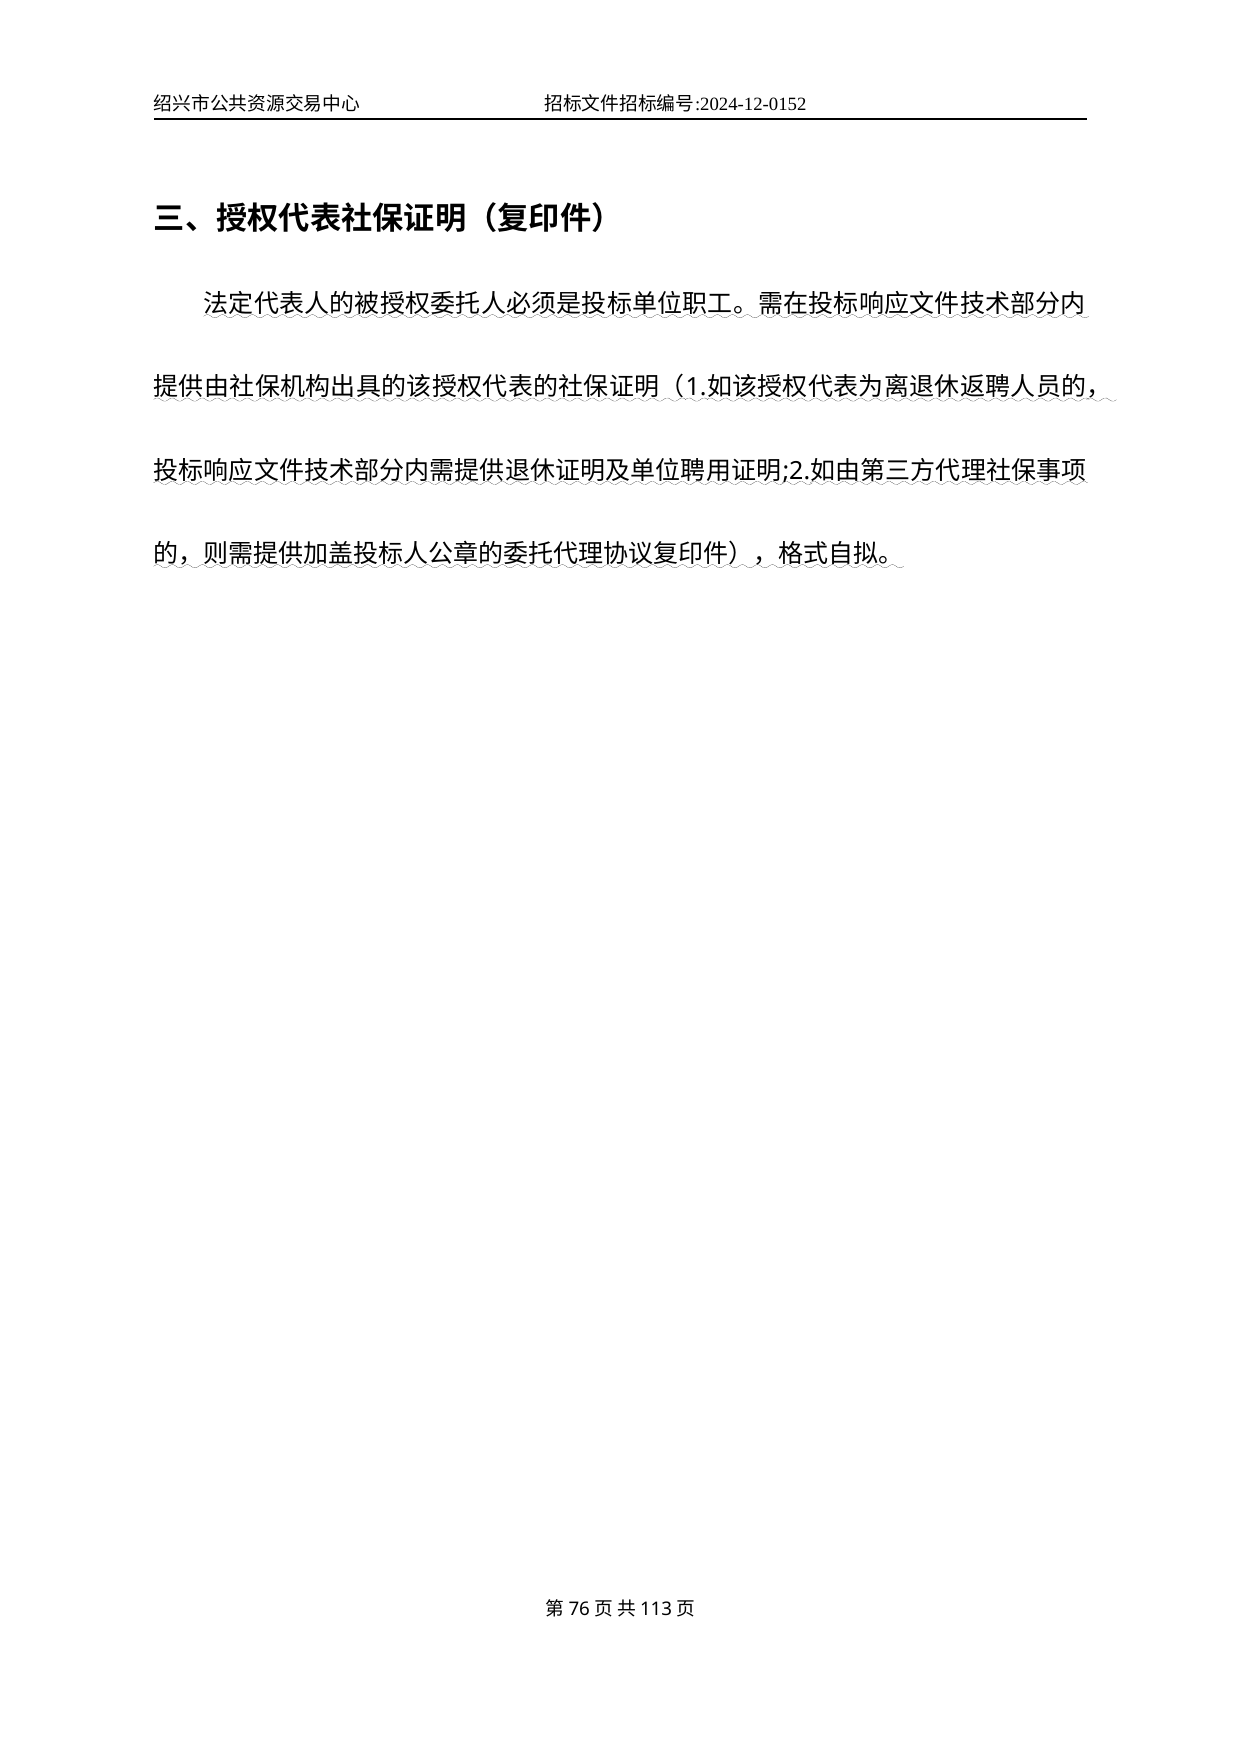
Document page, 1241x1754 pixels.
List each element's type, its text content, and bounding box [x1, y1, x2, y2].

text 法定代表人的被授权委托人必须是投标单位职工。需在投标响应文件技术部分内提供由社保机构出具的该授权代表的社保证明（1.如该授权代表为离退休返聘人员的，投标响应文件技术部分内需提供退休证明及单位聘用证明;2.如由第三方代理社保事项的，则需提供加盖投标人公章的委托代理协议复印件），格式自拟。 [153, 482, 1087, 579]
text 法定代表人的被授权委托人必须是投标单位职工。需在投标响应文件技术部分内提供由社保机构出具的该授权代表的社保证明（1.如该授权代表为离退休返聘人员的，投标响应文件技术部分内需提供退休证明及单位聘用证明;2.如由第三方代理社保事项的，则需提供加盖投标人公章的委托代理协议复印件），格式自拟。 [153, 246, 1087, 401]
text 三、授权代表社保证明（复印件） [153, 162, 1087, 246]
text 法定代表人的被授权委托人必须是投标单位职工。需在投标响应文件技术部分内提供由社保机构出具的该授权代表的社保证明（1.如该授权代表为离退休返聘人员的，投标响应文件技术部分内需提供退休证明及单位聘用证明;2.如由第三方代理社保事项的，则需提供加盖投标人公章的委托代理协议复印件），格式自拟。 [153, 399, 1087, 484]
